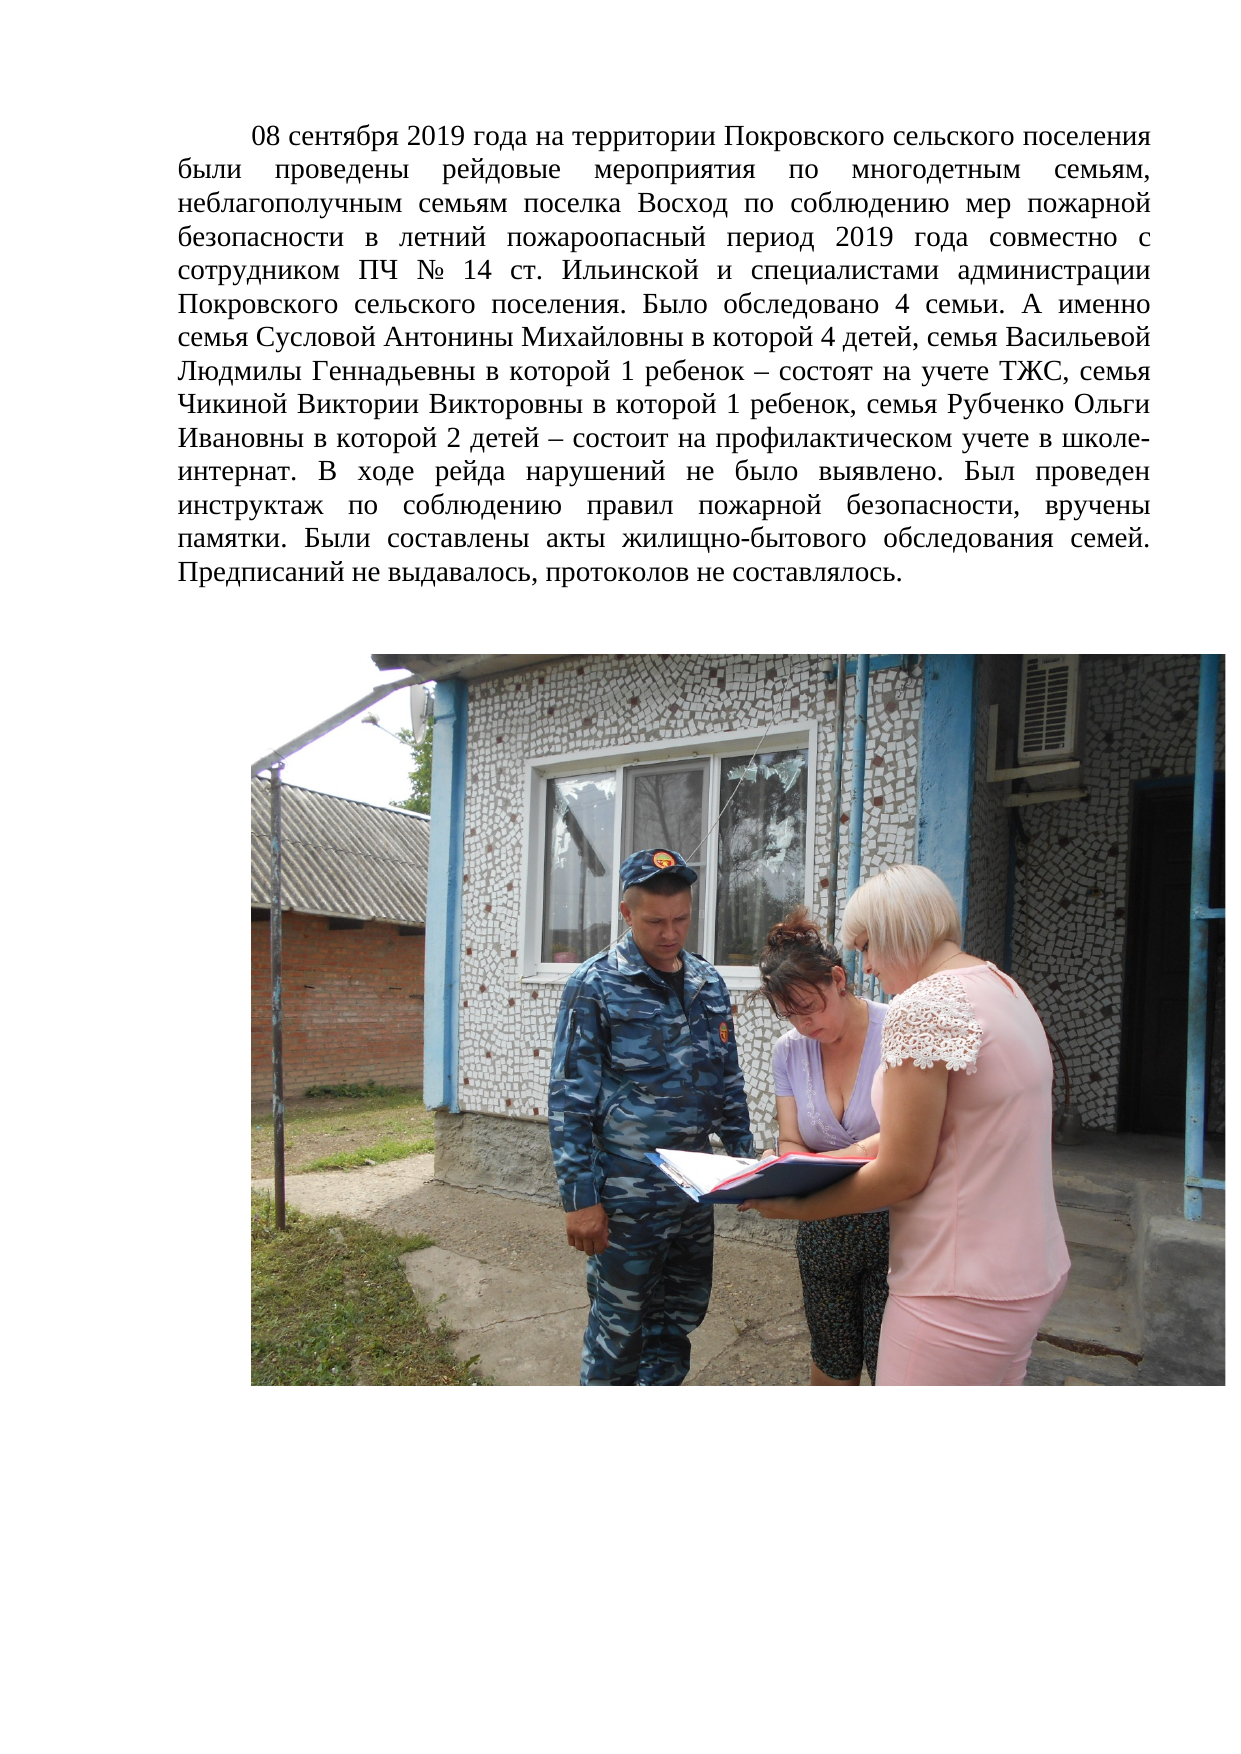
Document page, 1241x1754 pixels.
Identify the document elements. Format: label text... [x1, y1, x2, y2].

picture [251, 654, 1226, 1386]
text 08 сентября 2019 года на территории Покровского сельского поселения были проведены рейдовые мероприятия по многодетным семьям, неблагополучным семьям поселка Восход по соблюдению мер пожарной безопасности в летний пожароопасный период 2019 года совместно с сотрудником ПЧ № 14 ст. Ильинской и специалистами администрации Покровского сельского поселения. Было обследовано 4 семьи. А именно семья Сусловой Антонины Михайловны в которой 4 детей, семья Васильевой Людмилы Геннадьевны в которой 1 ребенок – состоят на учете ТЖС, семья Чикиной Виктории Викторовны в которой 1 ребенок, семья Рубченко Ольги Ивановны в которой 2 детей – состоит на профилактическом учете в школе-интернат. В ходе рейда нарушений не было выявлено. Был проведен инструктаж по соблюдению правил пожарной безопасности, вручены памятки. Были составлены акты жилищно-бытового обследования семей. Предписаний не выдавалось, протоколов не составлялось. [177, 118, 1152, 588]
